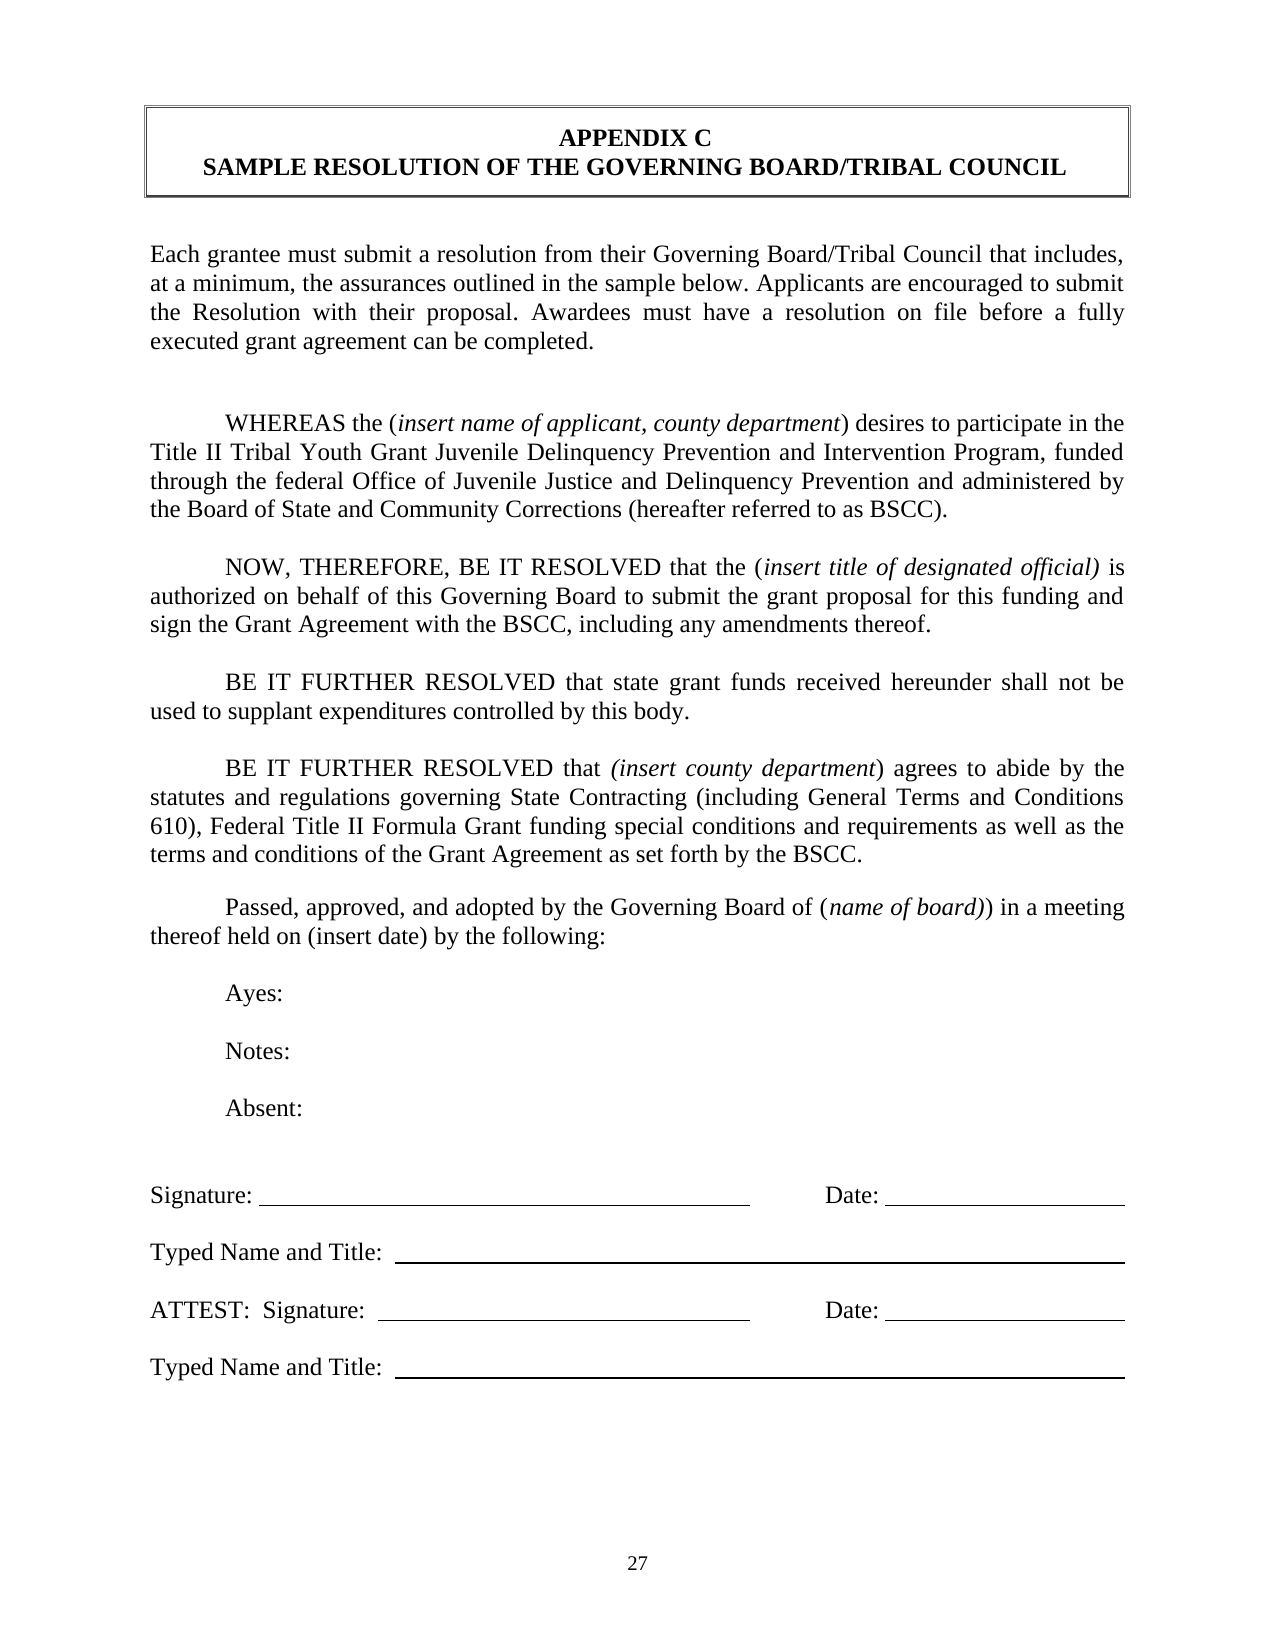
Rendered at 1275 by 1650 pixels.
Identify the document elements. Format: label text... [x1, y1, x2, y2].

list Each grantee must submit a resolution from their Governing Board/Tribal Council that includes, at a minimum, the assurances outlined in the sample below. Applicants are encouraged to submit the Resolution with their proposal. Awardees must have a resolution on file before a fully executed grant agreement can be completed. [150, 239, 1125, 354]
text BE IT FURTHER RESOLVED that (insert county department) agrees to abide by the statutes and regulations governing State Contracting (including General Terms and Conditions 610), Federal Title II Formula Grant funding special conditions and requirements as well as the terms and conditions of the Grant Agreement as set forth by the BSCC. [150, 753, 1125, 868]
text Ayes: [225, 978, 1065, 1007]
text Notes: [225, 1036, 1065, 1065]
text Absent: [225, 1093, 1065, 1122]
text NOW, THEREFORE, BE IT RESOLVED that the (insert title of designated official) is authorized on behalf of this Governing Board to submit the grant proposal for this funding and sign the Grant Agreement with the BSCC, including any amendments thereof. [150, 552, 1125, 638]
text BE IT FURTHER RESOLVED that state grant funds received hereunder shall not be used to supplant expenditures controlled by this body. [150, 667, 1125, 724]
text ATTEST: Signature: Date: [150, 1295, 1065, 1323]
text WHEREAS the (insert name of applicant, county department) desires to participate in the Title II Tribal Youth Grant Juvenile Delinquency Prevention and Intervention Program, funded through the federal Office of Juvenile Justice and Delinquency Prevention and administered by the Board of State and Community Corrections (hereafter referred to as BSCC). [150, 408, 1125, 523]
text Typed Name and Title: [150, 1352, 1065, 1381]
text Passed, approved, and adopted by the Governing Board of (name of board)) in a meeting thereof held on (insert date) by the following: [150, 892, 1125, 950]
table_header APPENDIX C SAMPLE RESOLUTION OF THE GOVERNING BOARD/TRIBAL COUNCIL [147, 108, 1128, 195]
text Typed Name and Title: [150, 1237, 1065, 1266]
text Signature: Date: [150, 1180, 1065, 1208]
